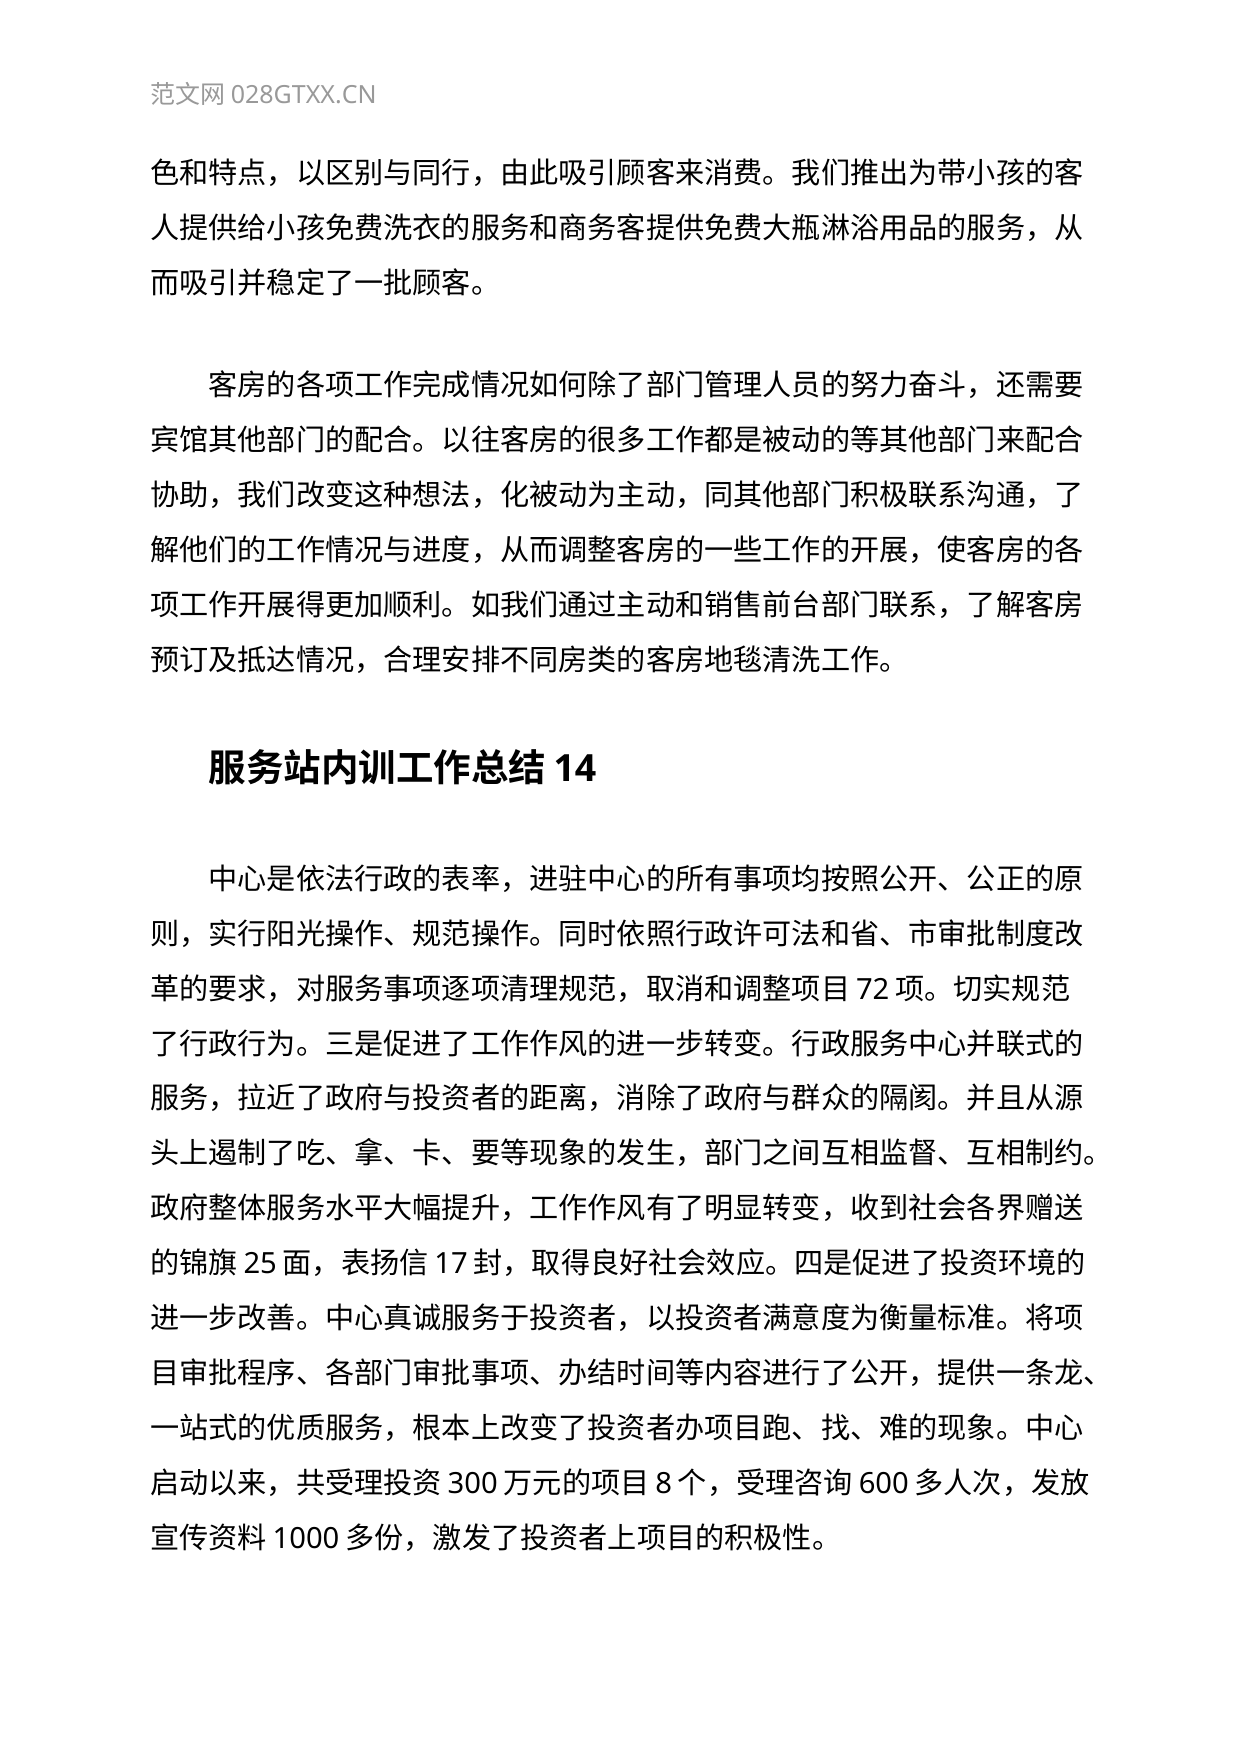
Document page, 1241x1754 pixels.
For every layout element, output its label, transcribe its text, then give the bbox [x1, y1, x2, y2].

text 中心是依法行政的表率，进驻中心的所有事项均按照公开、公正的原则，实行阳光操作、规范操作。同时依照行政许可法和省、市审批制度改革的要求，对服务事项逐项清理规范，取消和调整项目72项。切实规范了行政行为。三是促进了工作作风的进一步转变。行政服务中心并联式的服务，拉近了政府与投资者的距离，消除了政府与群众的隔阂。并且从源头上遏制了吃、拿、卡、要等现象的发生，部门之间互相监督、互相制约。政府整体服务水平大幅提升，工作作风有了明显转变，收到社会各界赠送的锦旗25面，表扬信17封，取得良好社会效应。四是促进了投资环境的进一步改善。中心真诚服务于投资者，以投资者满意度为衡量标准。将项目审批程序、各部门审批事项、办结时间等内容进行了公开，提供一条龙、一站式的优质服务，根本上改变了投资者办项目跑、找、难的现象。中心启动以来，共受理投资300万元的项目8个，受理咨询600多人次，发放宣传资料1000多份，激发了投资者上项目的积极性。 [150, 855, 1090, 1557]
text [150, 150, 1090, 302]
text 客房的各项工作完成情况如何除了部门管理人员的努力奋斗，还需要宾馆其他部门的配合。以往客房的很多工作都是被动的等其他部门来配合协助，我们改变这种想法，化被动为主动，同其他部门积极联系沟通，了解他们的工作情况与进度，从而调整客房的一些工作的开展，使客房的各项工作开展得更加顺利。如我们通过主动和销售前台部门联系，了解客房预订及抵达情况，合理安排不同房类的客房地毯清洗工作。 [150, 362, 1090, 678]
text 服务站内训工作总结14 [150, 738, 1090, 792]
